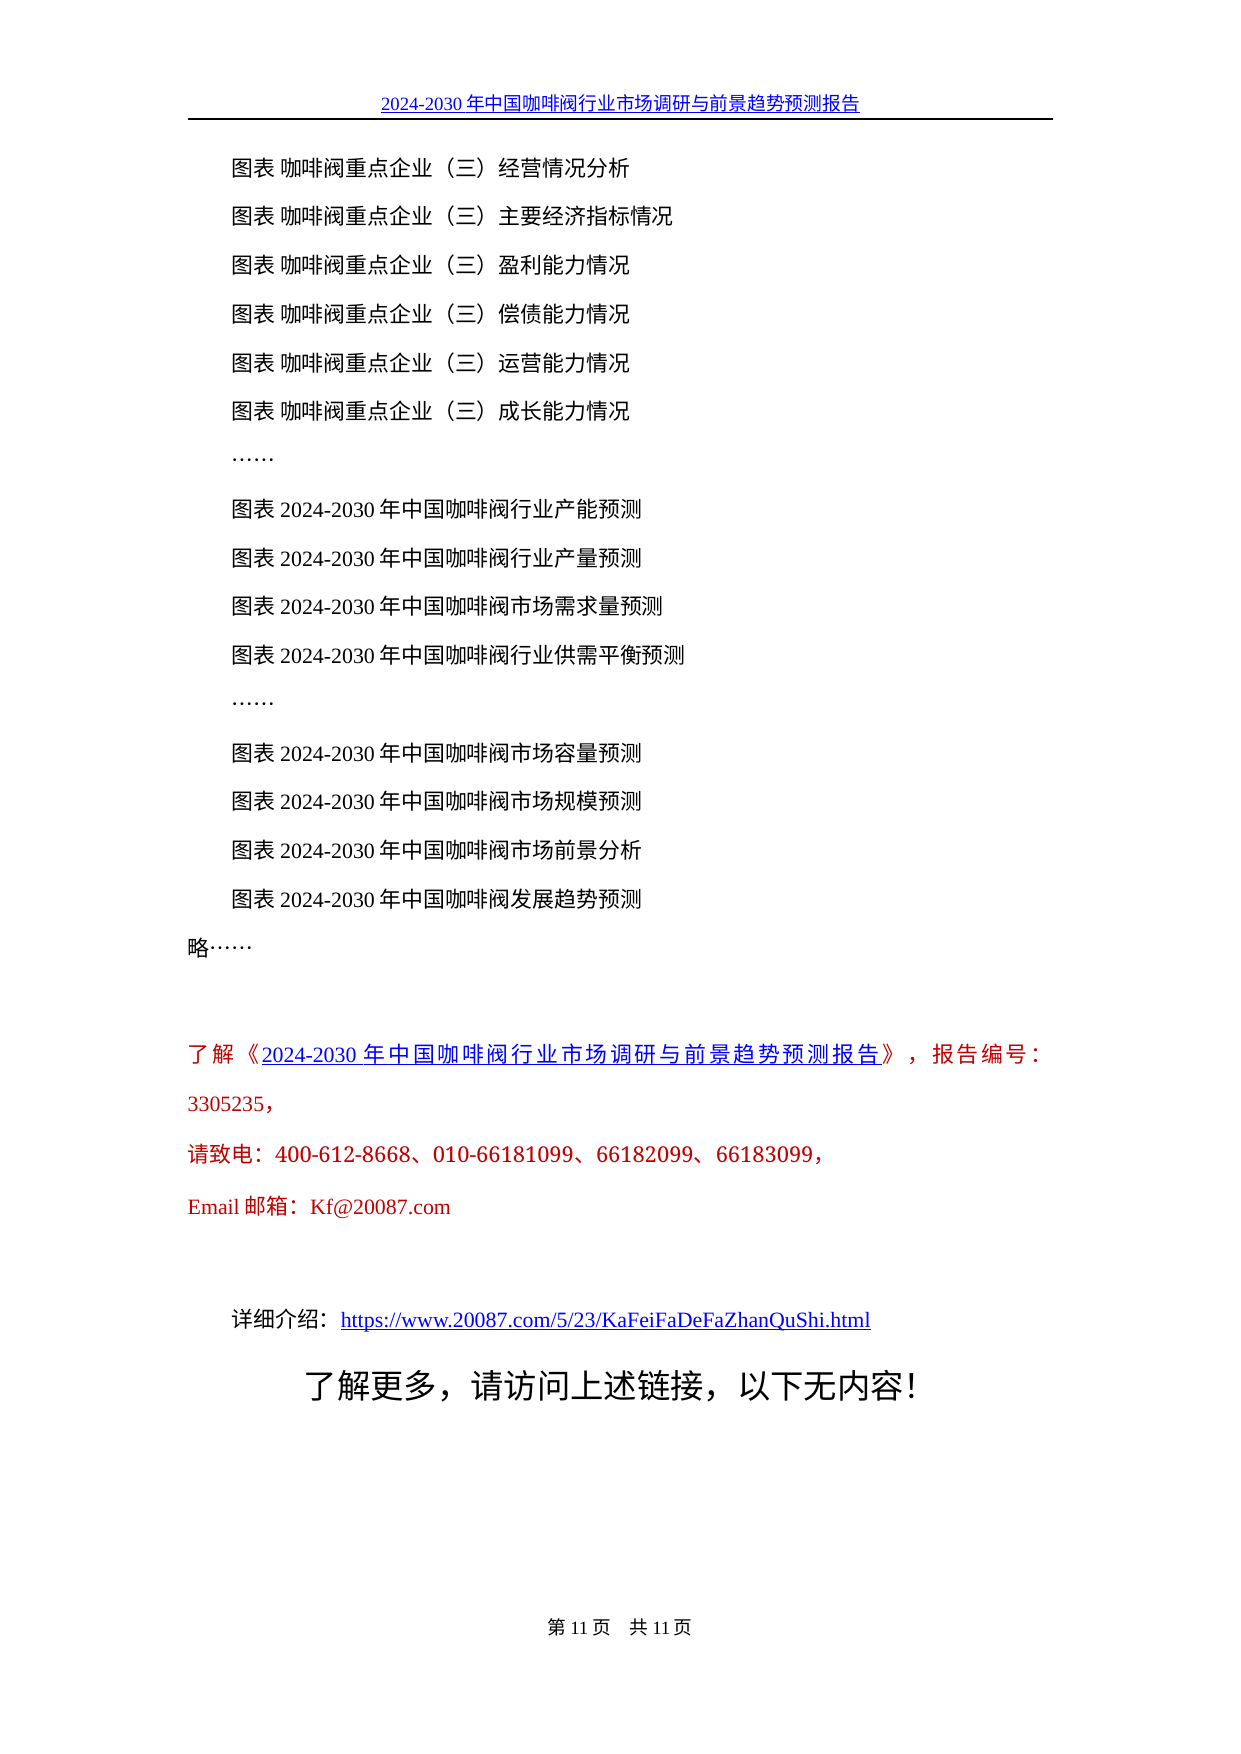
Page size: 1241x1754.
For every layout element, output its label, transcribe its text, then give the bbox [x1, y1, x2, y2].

text 了解《2024-2030年中国咖啡阀行业市场调研与前景趋势预测报告》，报告编号：3305235， [187, 1037, 1053, 1118]
title 了解更多，请访问上述链接，以下无内容！ [187, 1351, 1053, 1416]
text Email邮箱：Kf@20087.com [187, 1188, 1053, 1221]
text 详细介绍：https://www.20087.com/5/23/KaFeiFaDeFaZhanQuShi.html [187, 1301, 1053, 1334]
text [187, 150, 1053, 963]
text 请致电：400-612-8668、010-66181099、66182099、66183099， [187, 1137, 1053, 1169]
